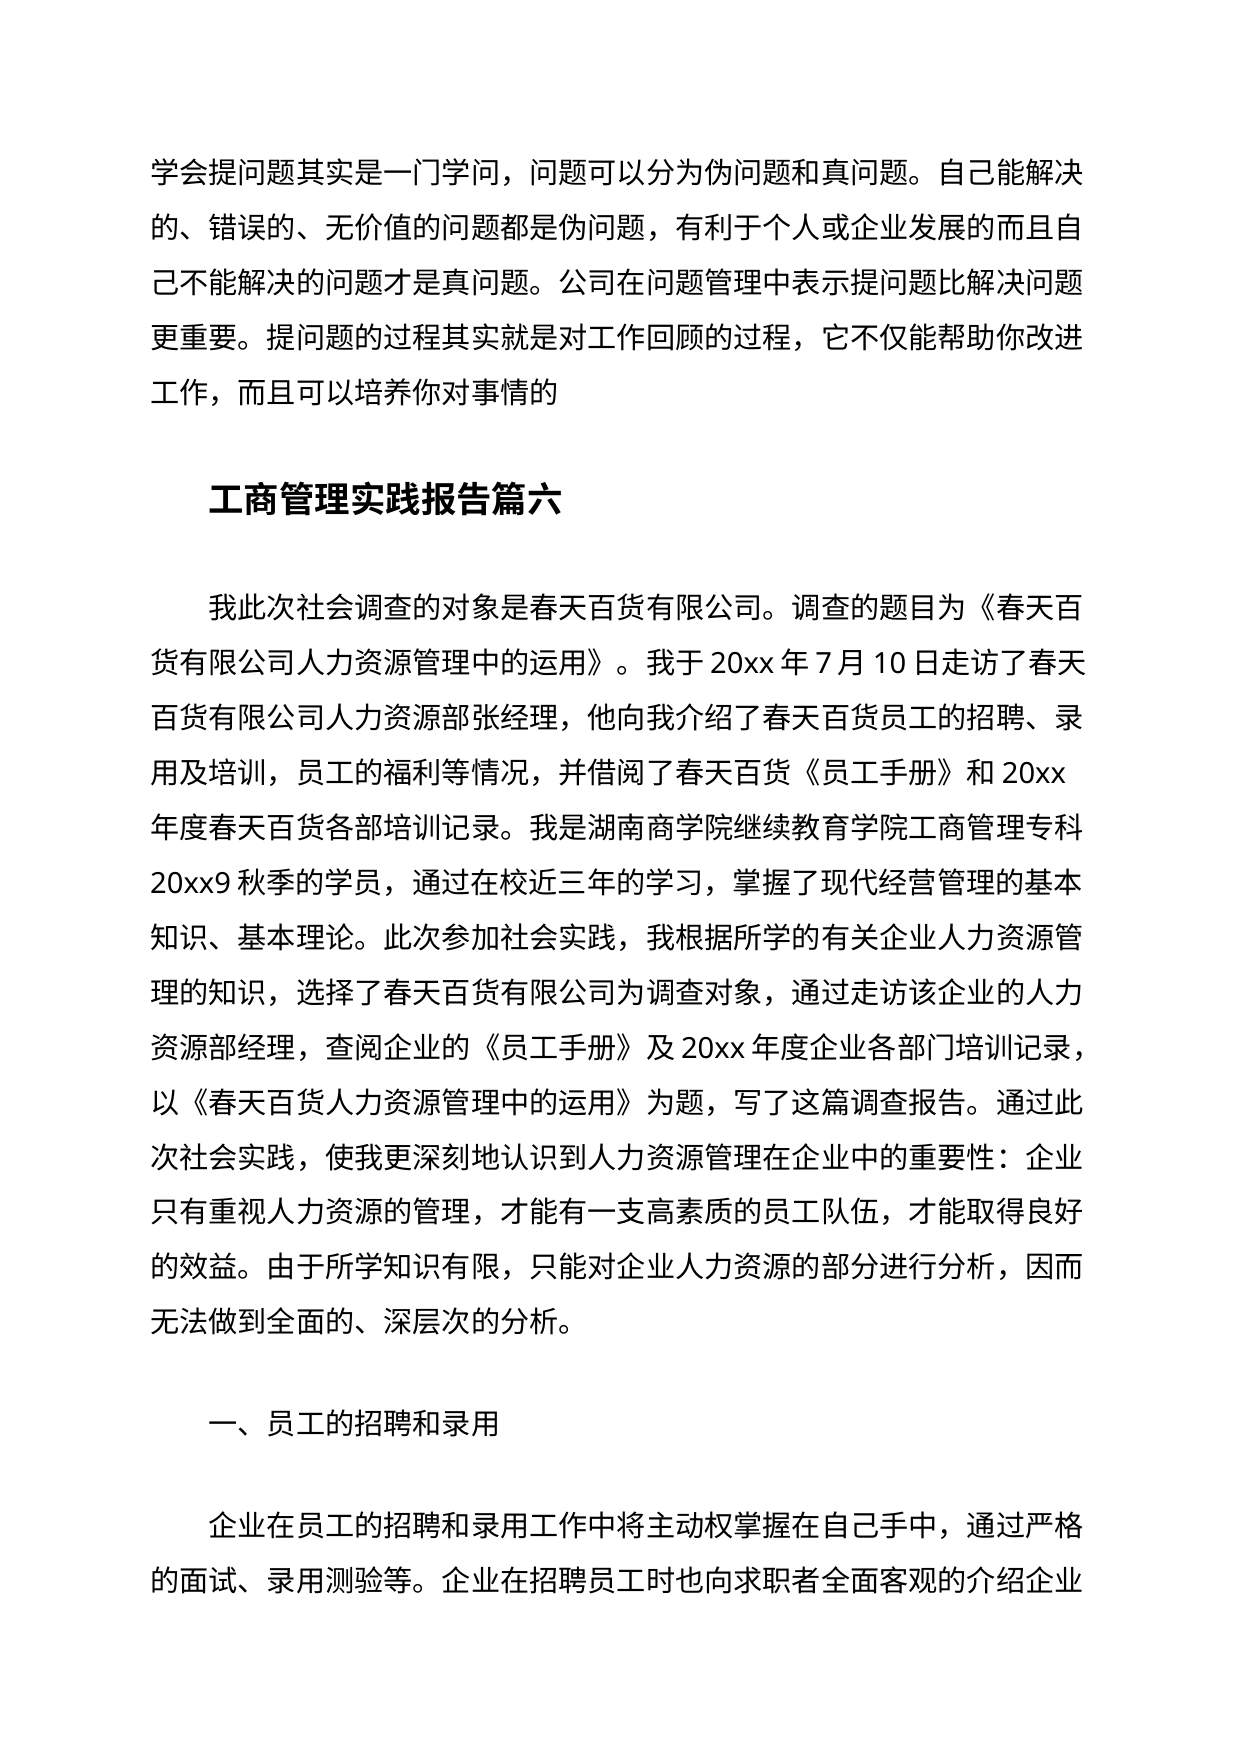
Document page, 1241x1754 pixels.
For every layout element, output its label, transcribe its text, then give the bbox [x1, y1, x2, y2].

text 工商管理实践报告篇六 [150, 471, 1090, 523]
text 一、员工的招聘和录用 [150, 1401, 1090, 1443]
text 我此次社会调查的对象是春天百货有限公司。调查的题目为《春天百货有限公司人力资源管理中的运用》。我于20xx年7月10日走访了春天百货有限公司人力资源部张经理，他向我介绍了春天百货员工的招聘、录用及培训，员工的福利等情况，并借阅了春天百货《员工手册》和20xx年度春天百货各部培训记录。我是湖南商学院继续教育学院工商管理专科20xx9秋季的学员，通过在校近三年的学习，掌握了现代经营管理的基本知识、基本理论。此次参加社会实践，我根据所学的有关企业人力资源管理的知识，选择了春天百货有限公司为调查对象，通过走访该企业的人力资源部经理，查阅企业的《员工手册》及20xx年度企业各部门培训记录，以《春天百货人力资源管理中的运用》为题，写了这篇调查报告。通过此次社会实践，使我更深刻地认识到人力资源管理在企业中的重要性：企业只有重视人力资源的管理，才能有一支高素质的员工队伍，才能取得良好的效益。由于所学知识有限，只能对企业人力资源的部分进行分析，因而无法做到全面的、深层次的分析。 [150, 585, 1090, 1341]
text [150, 1502, 1090, 1599]
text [150, 150, 1090, 412]
